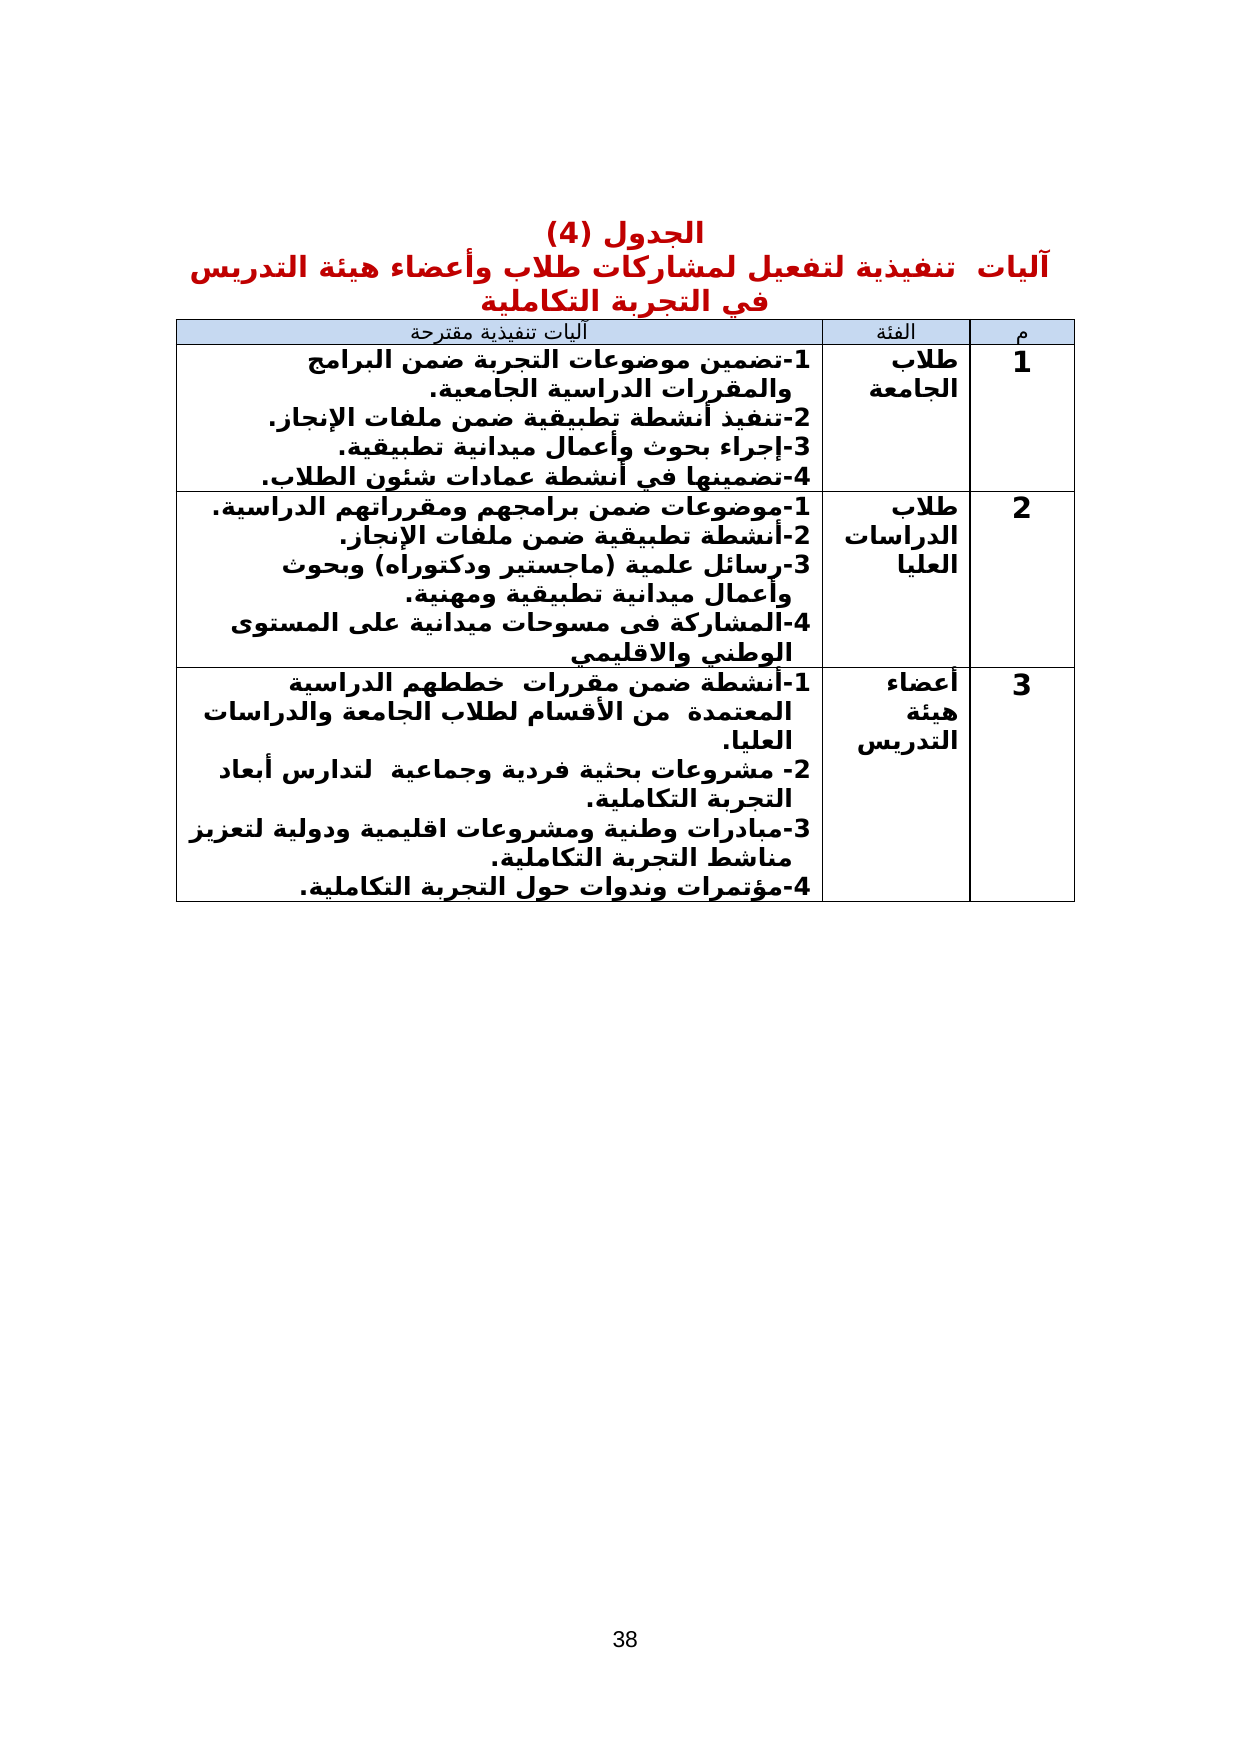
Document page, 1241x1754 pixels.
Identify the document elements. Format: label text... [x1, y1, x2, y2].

table_cell طلاب الجامعة [823, 345, 969, 491]
text آليات تنفيذية لتفعيل لمشاركات طلاب وأعضاء هيئة التدريس في التجربة التكاملية [187, 251, 1063, 319]
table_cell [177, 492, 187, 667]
table_header آليات تنفيذية مقترحة [177, 320, 822, 344]
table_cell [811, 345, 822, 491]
table_cell 2 [971, 492, 1074, 667]
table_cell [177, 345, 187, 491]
table_header م [971, 320, 1074, 344]
table_cell 1 [971, 345, 1074, 491]
text الجدول (4) [187, 217, 1063, 251]
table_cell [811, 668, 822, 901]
table_cell طلاب الدراسات العليا [823, 492, 969, 667]
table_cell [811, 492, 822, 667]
table_header الفئة [823, 320, 969, 344]
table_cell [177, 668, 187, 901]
table_cell أعضاء هيئة التدريس [823, 668, 969, 901]
table_cell 3 [971, 668, 1074, 901]
